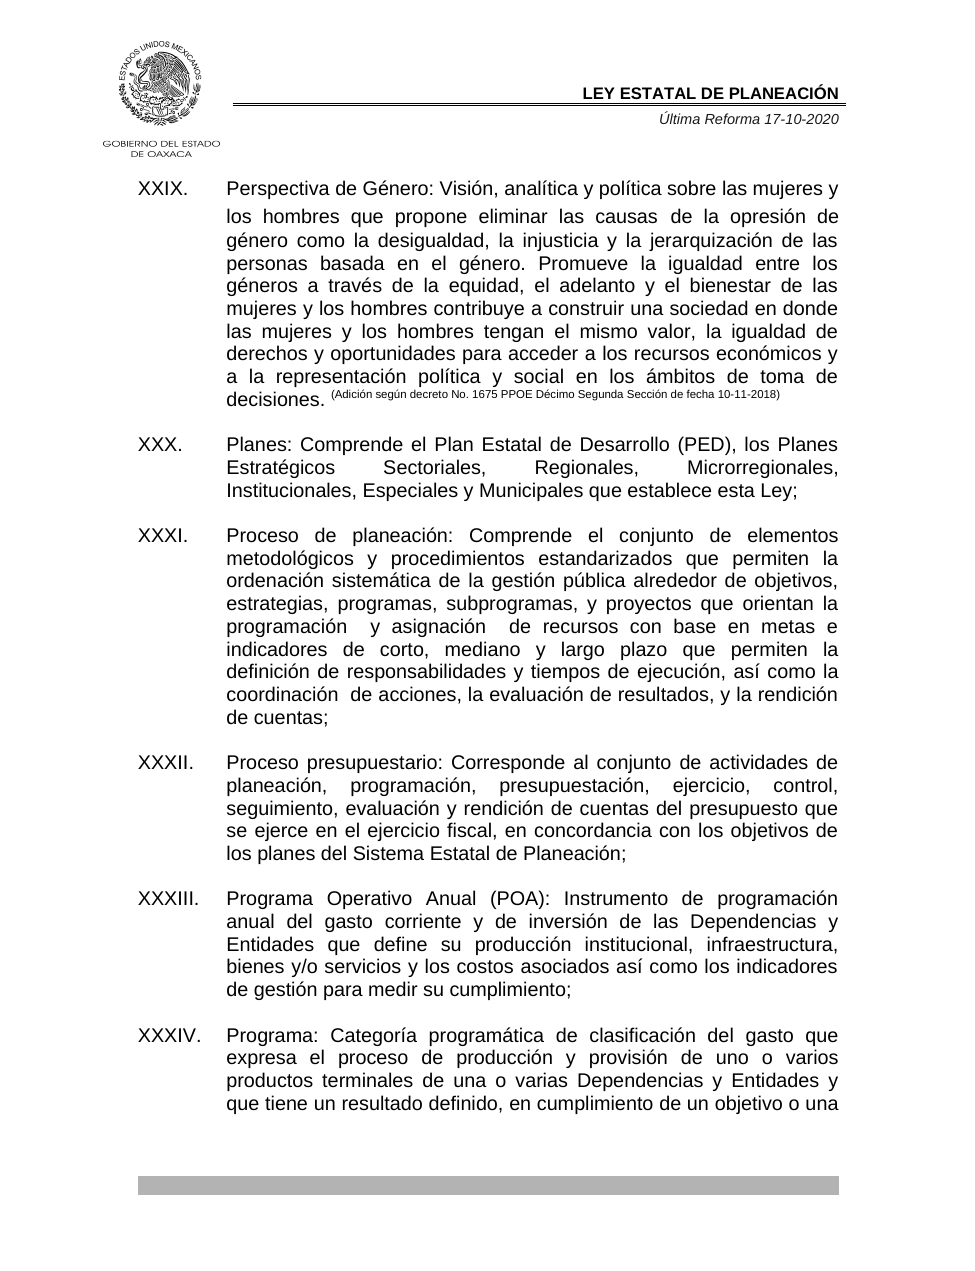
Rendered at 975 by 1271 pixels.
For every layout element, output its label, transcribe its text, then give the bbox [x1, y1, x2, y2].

text XXXI. Proceso de planeación: Comprende el conjunto de elementos metodológicos y procedimientos estandarizados que permiten la ordenación sistemática de la gestión pública alrededor de objetivos, estrategias, programas, subprogramas, y proyectos que orientan la programación y asignación de recursos con base en metas e indicadores de corto, mediano y largo plazo que permiten la definición de responsabilidades y tiempos de ejecución, así como la coordinación de acciones, la evaluación de resultados, y la rendición de cuentas; [138, 524, 839, 728]
text XXX. Planes: Comprende el Plan Estatal de Desarrollo (PED), los Planes Estratégicos Sectoriales, Regionales, Microrregionales, Institucionales, Especiales y Municipales que establece esta Ley; [138, 433, 839, 501]
text XXXIII. Programa Operativo Anual (POA): Instrumento de programación anual del gasto corriente y de inversión de las Dependencias y Entidades que define su producción institucional, infraestructura, bienes y/o servicios y los costos asociados así como los indicadores de gestión para medir su cumplimiento; [138, 887, 839, 1001]
picture [100, 38, 223, 160]
text XXIX. Perspectiva de Género: Visión, analítica y política sobre las mujeres y los hombres que propone eliminar las causas de la opresión de género como la desigualdad, la injusticia y la jerarquización de las personas basada en el género. Promueve la igualdad entre los géneros a través de la equidad, el adelanto y el bienestar de las mujeres y los hombres contribuye a construir una sociedad en donde las mujeres y los hombres tengan el mismo valor, la igualdad de derechos y oportunidades para acceder a los recursos económicos y a la representación política y social en los ámbitos de toma de decisiones. (Adición según decreto No. 1675 PPOE Décimo Segunda Sección de fecha 10-11-2018) [138, 177, 839, 410]
text XXXII. Proceso presupuestario: Corresponde al conjunto de actividades de planeación, programación, presupuestación, ejercicio, control, seguimiento, evaluación y rendición de cuentas del presupuesto que se ejerce en el ejercicio fiscal, en concordancia con los objetivos de los planes del Sistema Estatal de Planeación; [138, 751, 839, 864]
